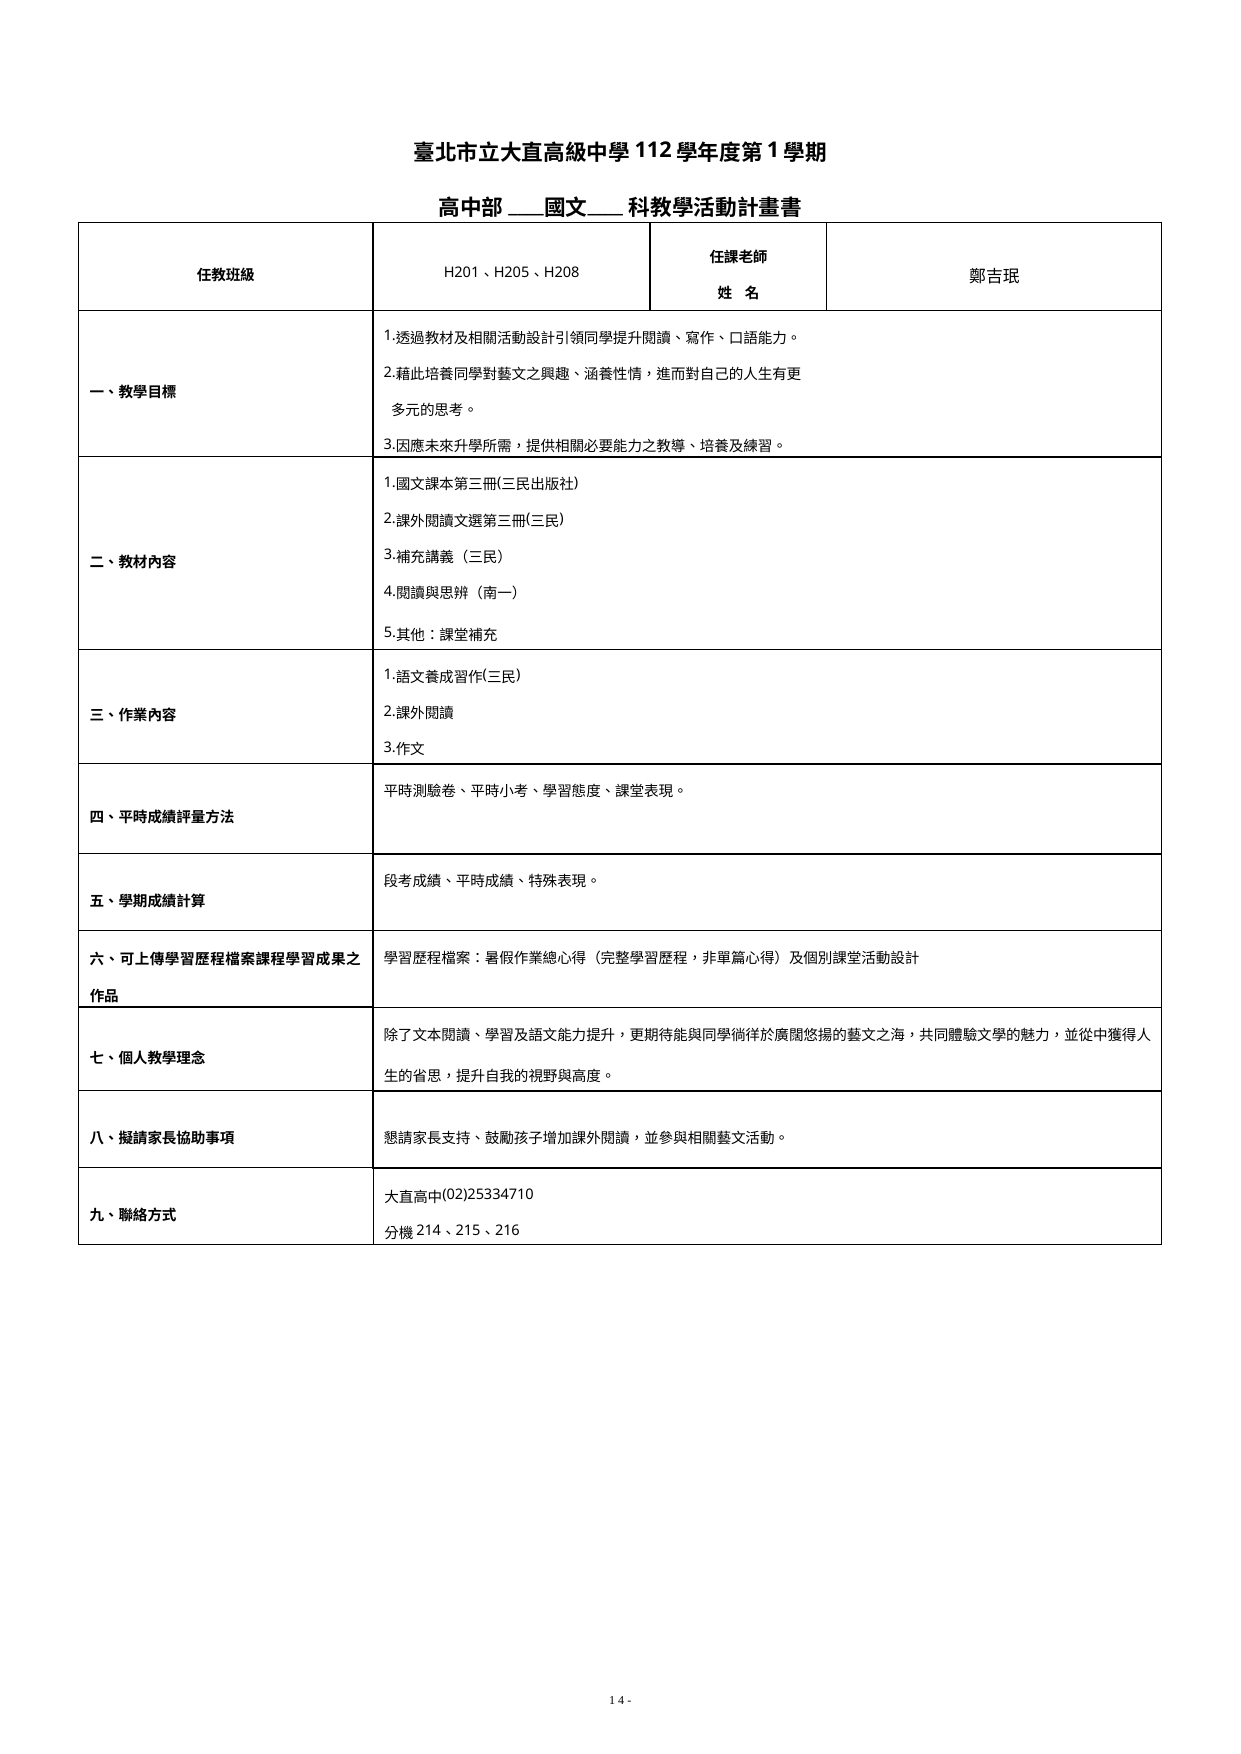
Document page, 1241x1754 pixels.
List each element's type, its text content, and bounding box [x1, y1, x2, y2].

table_cell 九、聯絡方式 [79, 1168, 373, 1244]
table_cell 1.語文養成習作(三民) 2.課外閱讀 3.作文 [374, 650, 1161, 763]
table_cell 六、可上傳學習歷程檔案課程學習成果之作品 [79, 931, 372, 1006]
table_header 任教班級 [79, 223, 372, 309]
table_cell 除了文本閱讀、學習及語文能力提升，更期待能與同學徜徉於廣闊悠揚的藝文之海，共同體驗文學的魅力，並從中獲得人生的省思，提升自我的視野與高度。 [374, 1008, 1161, 1090]
text 臺北市立大直高級中學112學年度第1學期 [29, 113, 1211, 167]
table_header H201、H205、H208 [374, 223, 649, 309]
table_cell 平時測驗卷、平時小考、學習態度、課堂表現。 [374, 765, 1161, 853]
table_cell 大直高中(02)25334710 分機214、215、216 [374, 1169, 1161, 1244]
table_cell 一、教學目標 [79, 311, 372, 456]
table_cell 二、教材內容 [79, 457, 372, 648]
table_cell 四、平時成績評量方法 [79, 764, 372, 853]
table_cell 七、個人教學理念 [79, 1008, 372, 1090]
table_cell 段考成績、平時成績、特殊表現。 [374, 855, 1161, 930]
table_cell 學習歷程檔案：暑假作業總心得（完整學習歷程，非單篇心得）及個別課堂活動設計 [374, 931, 1161, 1006]
text 高中部 ____國文____ 科教學活動計畫書 [29, 167, 1211, 222]
table_cell 懇請家長支持、鼓勵孩子增加課外閱讀，並參與相關藝文活動。 [374, 1092, 1161, 1167]
table_cell 五、學期成績計算 [79, 854, 372, 930]
table_cell 八、擬請家長協助事項 [79, 1091, 372, 1167]
table_header 鄭吉珉 [827, 223, 1161, 309]
table_cell 三、作業內容 [79, 650, 372, 763]
table_cell 1.透過教材及相關活動設計引領同學提升閱讀、寫作、口語能力。 2.藉此培養同學對藝文之興趣、涵養性情，進而對自己的人生有更 多元的思考。 3.因應未來升學所需，提供相關必要能力之教導、培養及練習。 [374, 311, 1161, 456]
table_header 任課老師 姓 名 [651, 223, 826, 309]
table_cell 1.國文課本第三冊(三民出版社) 2.課外閱讀文選第三冊(三民) 3.補充講義（三民） 4.閱讀與思辨（南一） 5.其他：課堂補充 [374, 458, 1161, 648]
